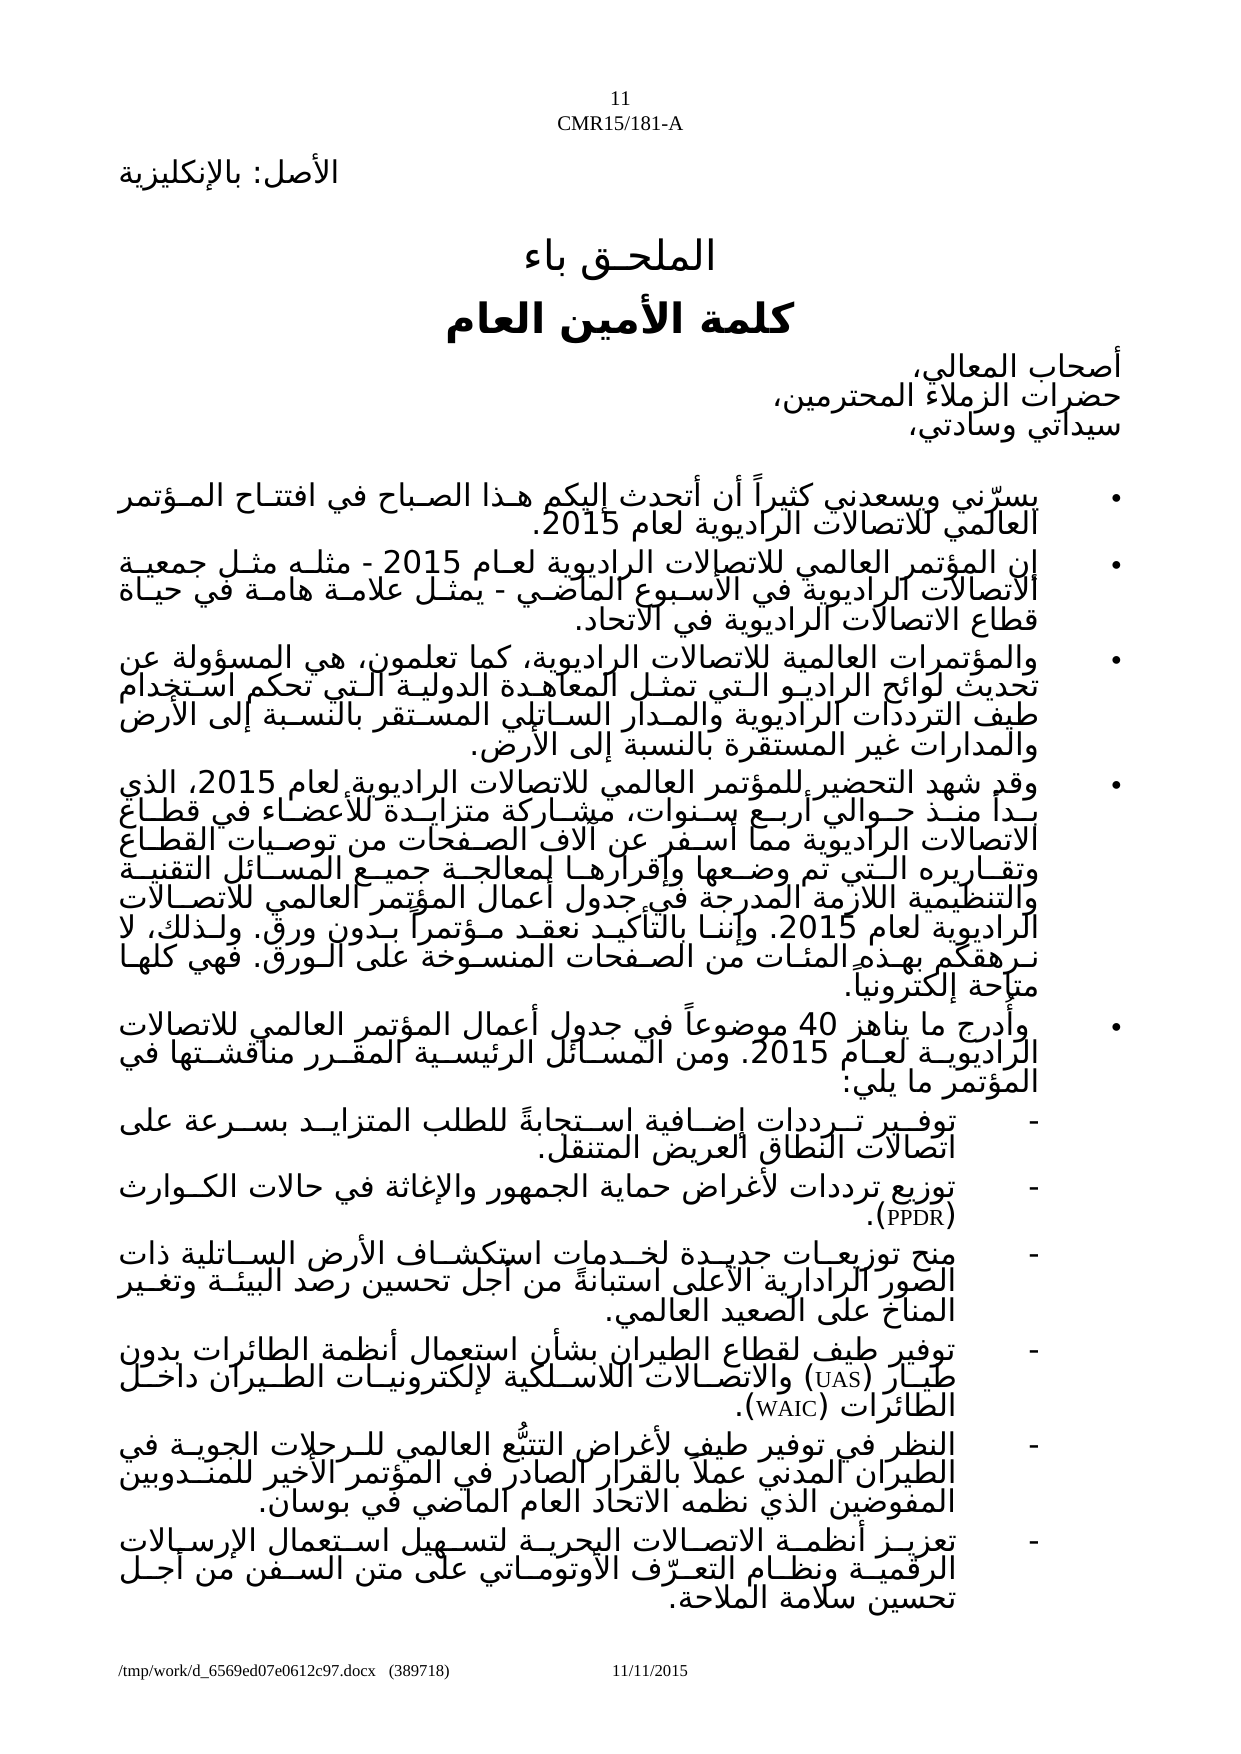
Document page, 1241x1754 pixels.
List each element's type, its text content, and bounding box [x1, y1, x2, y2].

text وأُدرج ما يناهز 40 موضوعاً في جدول أعمال المؤتمر العالمي للاتصالات الراديوية لعام 2015. ومن المسائل الرئيسية المقرر مناقشتها في المؤتمر ما يلي: [118, 1012, 1122, 1099]
text - منح توزيعات جديدة لخدمات استكشاف الأرض الساتلية ذات الصور الرادارية الأعلى استبانةً من أجل تحسين رصد البيئة وتغير المناخ على الصعيد العالمي. [118, 1241, 1039, 1328]
title كلمة الأمين العام [118, 303, 1122, 342]
text الملحـق باء [118, 239, 659, 278]
text الملحـق باء [602, 239, 1122, 278]
text الأصل: بالإنكليزية [118, 160, 174, 189]
text الأصل: بالإنكليزية [151, 160, 1122, 189]
text وقد شهد التحضير للمؤتمر العالمي للاتصالات الراديوية لعام 2015، الذي بدأ منذ حوالي أربع سنوات، مشاركة متزايدة للأعضاء في قطاع الاتصالات الراديوية مما أسفر عن آلاف الصفحات من توصيات القطاع وتقاريره التي تم وضعها وإقرارها لمعالجة جميع المسائل التقنية والتنظيمية اللازمة المدرجة في جدول أعمال المؤتمر العالمي للاتصالات الراديوية لعام 2015. وإننا بالتأكيد نعقد مؤتمراً بدون ورق. ولذلك، لا نرهقكم بهذه المئات من الصفحات المنسوخة على الورق. فهي كلها متاحة إلكترونياً. [118, 771, 1122, 1004]
text يسرّني ويسعدني كثيراً أن أتحدث إليكم هذا الصباح في افتتاح المؤتمر العالمي للاتصالات الراديوية لعام 2015. [118, 483, 1122, 542]
text - توزيع ترددات لأغراض حماية الجمهور والإغاثة في حالات الكوارث (PPDR). [118, 1174, 1039, 1233]
text أصحاب المعالي، [118, 354, 1122, 383]
text - تعزيز أنظمة الاتصالات البحرية لتسهيل استعمال الإرسالات الرقمية ونظام التعرّف الأوتوماتي على متن السفن من أجل تحسين سلامة الملاحة. [118, 1528, 1039, 1616]
text حضرات الزملاء المحترمين، [982, 383, 1122, 412]
text حضرات الزملاء المحترمين، [840, 383, 996, 412]
text - توفير ترددات إضافية استجابةً للطلب المتزايد بسرعة على اتصالات النطاق العريض المتنقل. [118, 1108, 1039, 1166]
text - النظر في توفير طيف لأغراض التتبُّع العالمي للرحلات الجوية في الطيران المدني عملاً بالقرار الصادر في المؤتمر الأخير للمندوبين المفوضين الذي نظمه الاتحاد العام الماضي في بوسان. [118, 1432, 1039, 1520]
text - توفير طيف لقطاع الطيران بشأن استعمال أنظمة الطائرات بدون طيار (UAS) والاتصالات اللاسلكية لإلكترونيات الطيران داخل الطائرات (WAIC). [118, 1337, 1039, 1424]
text إن المؤتمر العالمي للاتصالات الراديوية لعام 2015 - مثله مثل جمعية الاتصالات الراديوية في الأسبوع الماضي - يمثل علامة هامة في حياة قطاع الاتصالات الراديوية في الاتحاد. [118, 550, 1122, 637]
text والمؤتمرات العالمية للاتصالات الراديوية، كما تعلمون، هي المسؤولة عن تحديث لوائح الراديو التي تمثل المعاهدة الدولية التي تحكم استخدام طيف الترددات الراديوية والمدار الساتلي المستقر بالنسبة إلى الأرض والمدارات غير المستقرة بالنسبة إلى الأرض. [118, 646, 1122, 762]
text حضرات الزملاء المحترمين، [118, 383, 900, 412]
text سيداتي وسادتي، [118, 412, 1122, 441]
